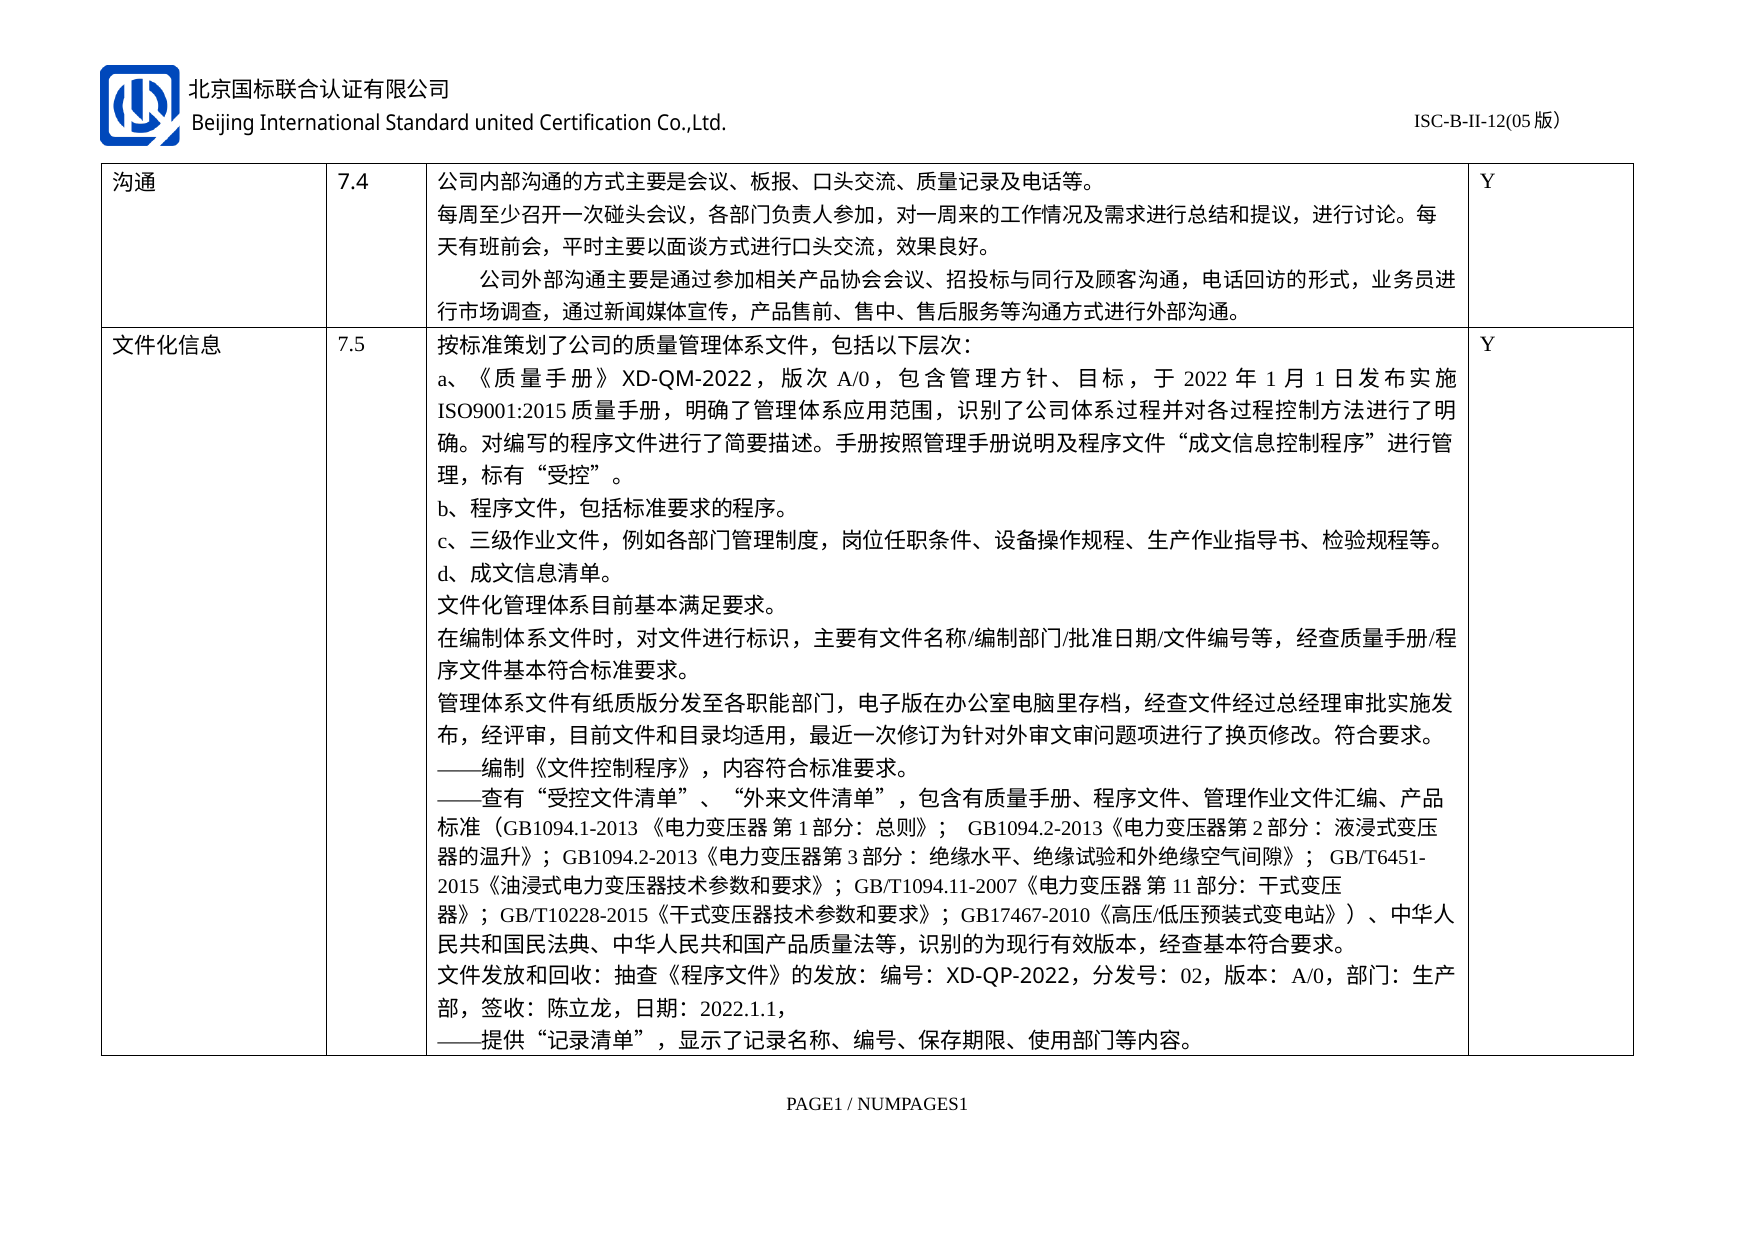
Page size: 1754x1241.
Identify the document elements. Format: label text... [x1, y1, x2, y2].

table_cell 沟通 [102, 164, 326, 327]
table_cell Y [1469, 328, 1633, 1055]
table_cell 7.5 [327, 328, 426, 1055]
table_cell 7.4 [327, 164, 426, 327]
table_cell 公司内部沟通的方式主要是会议、板报、口头交流、质量记录及电话等。 每周至少召开一次碰头会议，各部门负责人参加，对一周来的工作情况及需求进行总结和提议，进行讨论。每天有班前会，平时主要以面谈方式进行口头交流，效果良好。 公司外部沟通主要是通过参加相关产品协会会议、招投标与同行及顾客沟通，电话回访的形式，业务员进行市场调查，通过新闻媒体宣传，产品售前、售中、售后服务等沟通方式进行外部沟通。 [427, 164, 1468, 327]
table_cell Y [1469, 164, 1633, 327]
table_cell 文件化信息 [102, 328, 326, 1055]
picture [100, 65, 180, 146]
